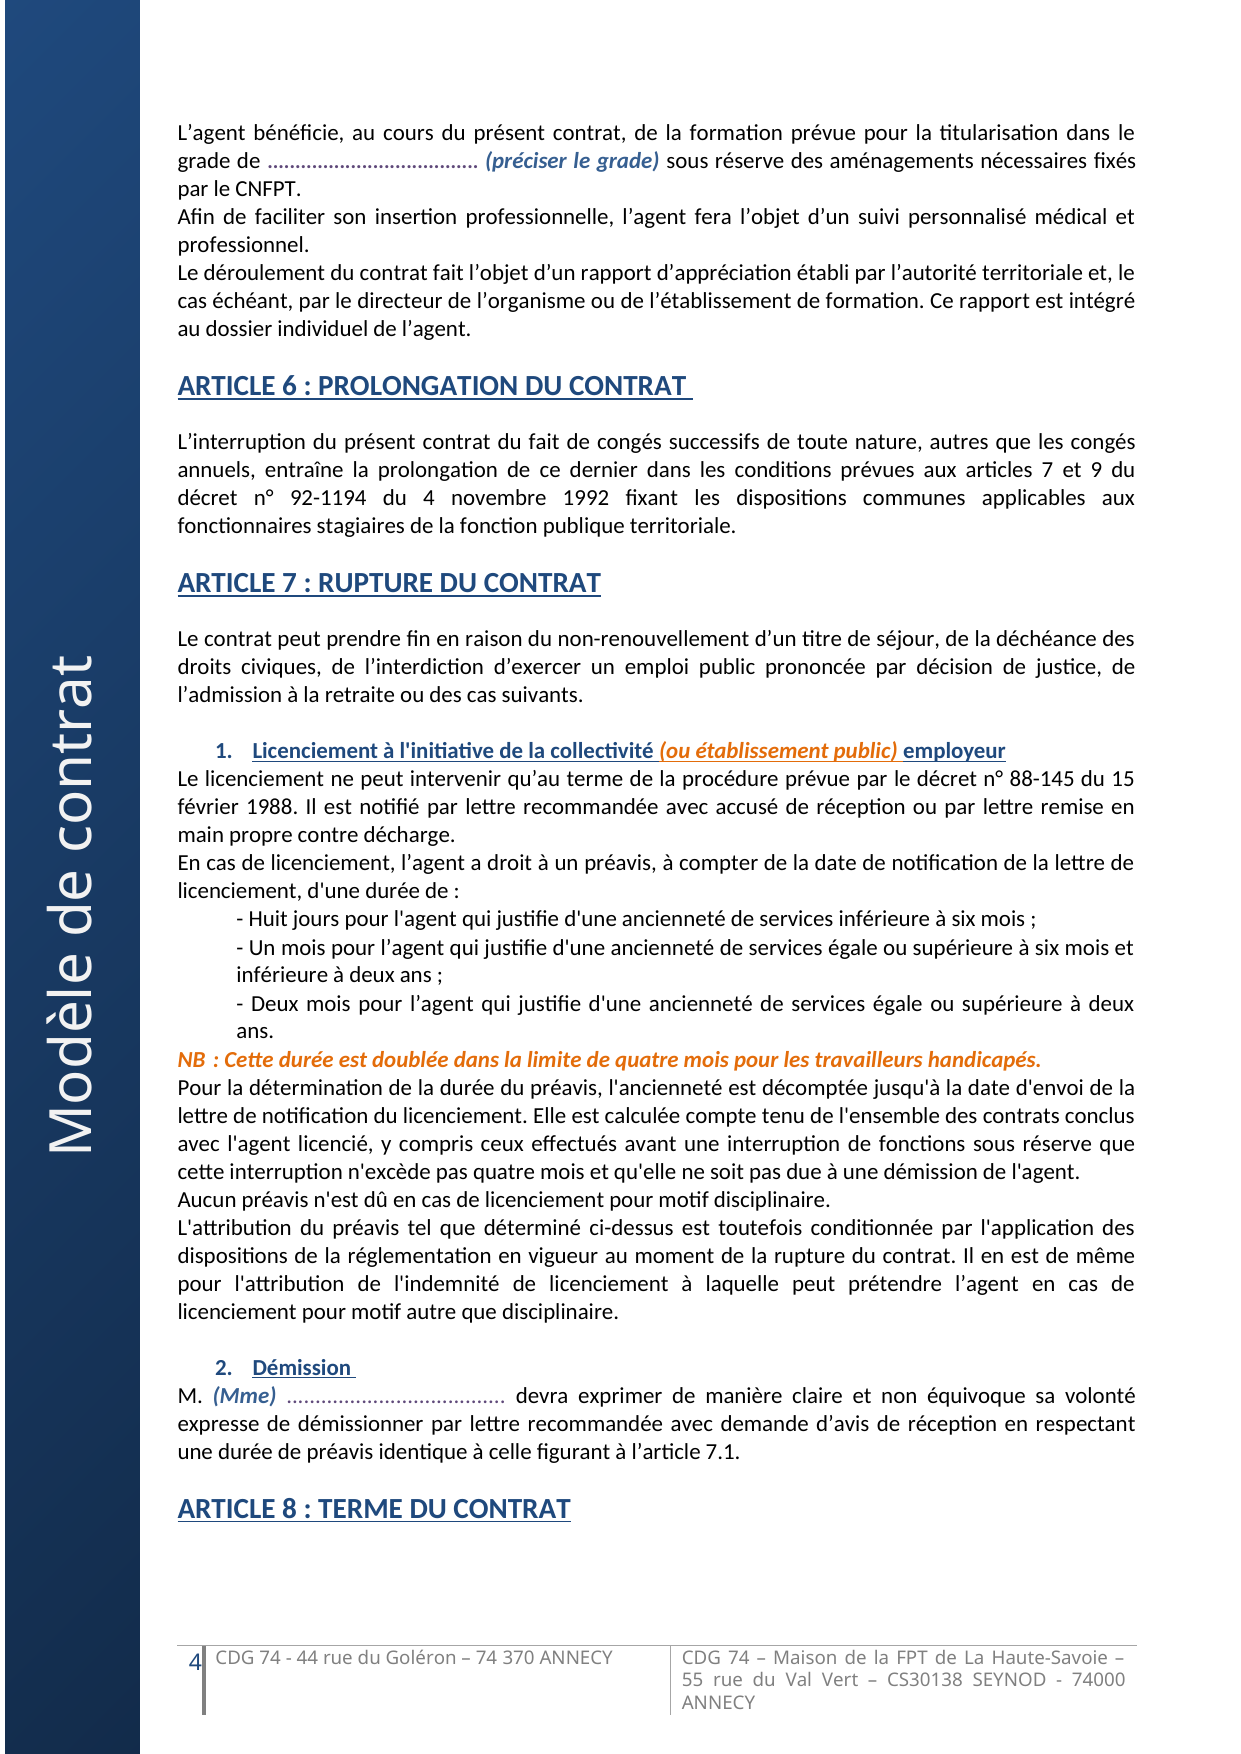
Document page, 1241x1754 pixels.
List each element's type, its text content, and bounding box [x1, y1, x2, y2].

text M. (Mme) ...................................... devra exprimer de manière claire et non équivoque sa volonté expresse de démissionner par lettre recommandée avec demande d’avis de réception en respectant une durée de préavis identique à celle figurant à l’article 7.1. [177, 1381, 1137, 1465]
text L’interruption du présent contrat du fait de congés successifs de toute nature, autres que les congés annuels, entraîne la prolongation de ce dernier dans les conditions prévues aux articles 7 et 9 du décret n° 92-1194 du 4 novembre 1992 fixant les dispositions communes applicables aux fonctionnaires stagiaires de la fonction publique territoriale. [177, 427, 1137, 539]
text - Un mois pour l’agent qui justifie d'une ancienneté de services égale ou supérieure à six mois et inférieure à deux ans ; [236, 933, 1137, 989]
subtitle ARTICLE 8 : TERME DU CONTRAT [177, 1493, 1137, 1525]
text - Deux mois pour l’agent qui justifie d'une ancienneté de services égale ou supérieure à deux ans. [236, 989, 1137, 1045]
text L'attribution du préavis tel que déterminé ci-dessus est toutefois conditionnée par l'application des dispositions de la réglementation en vigueur au moment de la rupture du contrat. Il en est de même pour l'attribution de l'indemnité de licenciement à laquelle peut prétendre l’agent en cas de licenciement pour motif autre que disciplinaire. [177, 1213, 1137, 1325]
list Démission [215, 1353, 1137, 1381]
text Le contrat peut prendre fin en raison du non-renouvellement d’un titre de séjour, de la déchéance des droits civiques, de l’interdiction d’exercer un emploi public prononcée par décision de justice, de l’admission à la retraite ou des cas suivants. [177, 624, 1137, 708]
text L’agent bénéficie, au cours du présent contrat, de la formation prévue pour la titularisation dans le grade de ...................................... (préciser le grade) sous réserve des aménagements nécessaires fixés par le CNFPT. [177, 118, 1137, 202]
text Aucun préavis n'est dû en cas de licenciement pour motif disciplinaire. [177, 1185, 1137, 1213]
text Le licenciement ne peut intervenir qu’au terme de la procédure prévue par le décret n° 88-145 du 15 février 1988. Il est notifié par lettre recommandée avec accusé de réception ou par lettre remise en main propre contre décharge. [177, 764, 1137, 848]
text En cas de licenciement, l’agent a droit à un préavis, à compter de la date de notification de la lettre de licenciement, d'une durée de : [177, 848, 1137, 904]
list Licenciement à l'initiative de la collectivité (ou établissement public) employeur [215, 736, 1137, 764]
subtitle ARTICLE 7 : RUPTURE DU CONTRAT [177, 567, 1137, 599]
text NB : Cette durée est doublée dans la limite de quatre mois pour les travailleurs handicapés. [177, 1045, 1137, 1073]
text - Huit jours pour l'agent qui justifie d'une ancienneté de services inférieure à six mois ; [177, 904, 1137, 933]
text Le déroulement du contrat fait l’objet d’un rapport d’appréciation établi par l’autorité territoriale et, le cas échéant, par le directeur de l’organisme ou de l’établissement de formation. Ce rapport est intégré au dossier individuel de l’agent. [177, 258, 1137, 342]
text Pour la détermination de la durée du préavis, l'ancienneté est décomptée jusqu'à la date d'envoi de la lettre de notification du licenciement. Elle est calculée compte tenu de l'ensemble des contrats conclus avec l'agent licencié, y compris ceux effectués avant une interruption de fonctions sous réserve que cette interruption n'excède pas quatre mois et qu'elle ne soit pas due à une démission de l'agent. [177, 1073, 1137, 1185]
text Afin de faciliter son insertion professionnelle, l’agent fera l’objet d’un suivi personnalisé médical et professionnel. [177, 202, 1137, 258]
subtitle ARTICLE 6 : PROLONGATION DU CONTRAT [177, 370, 1137, 402]
